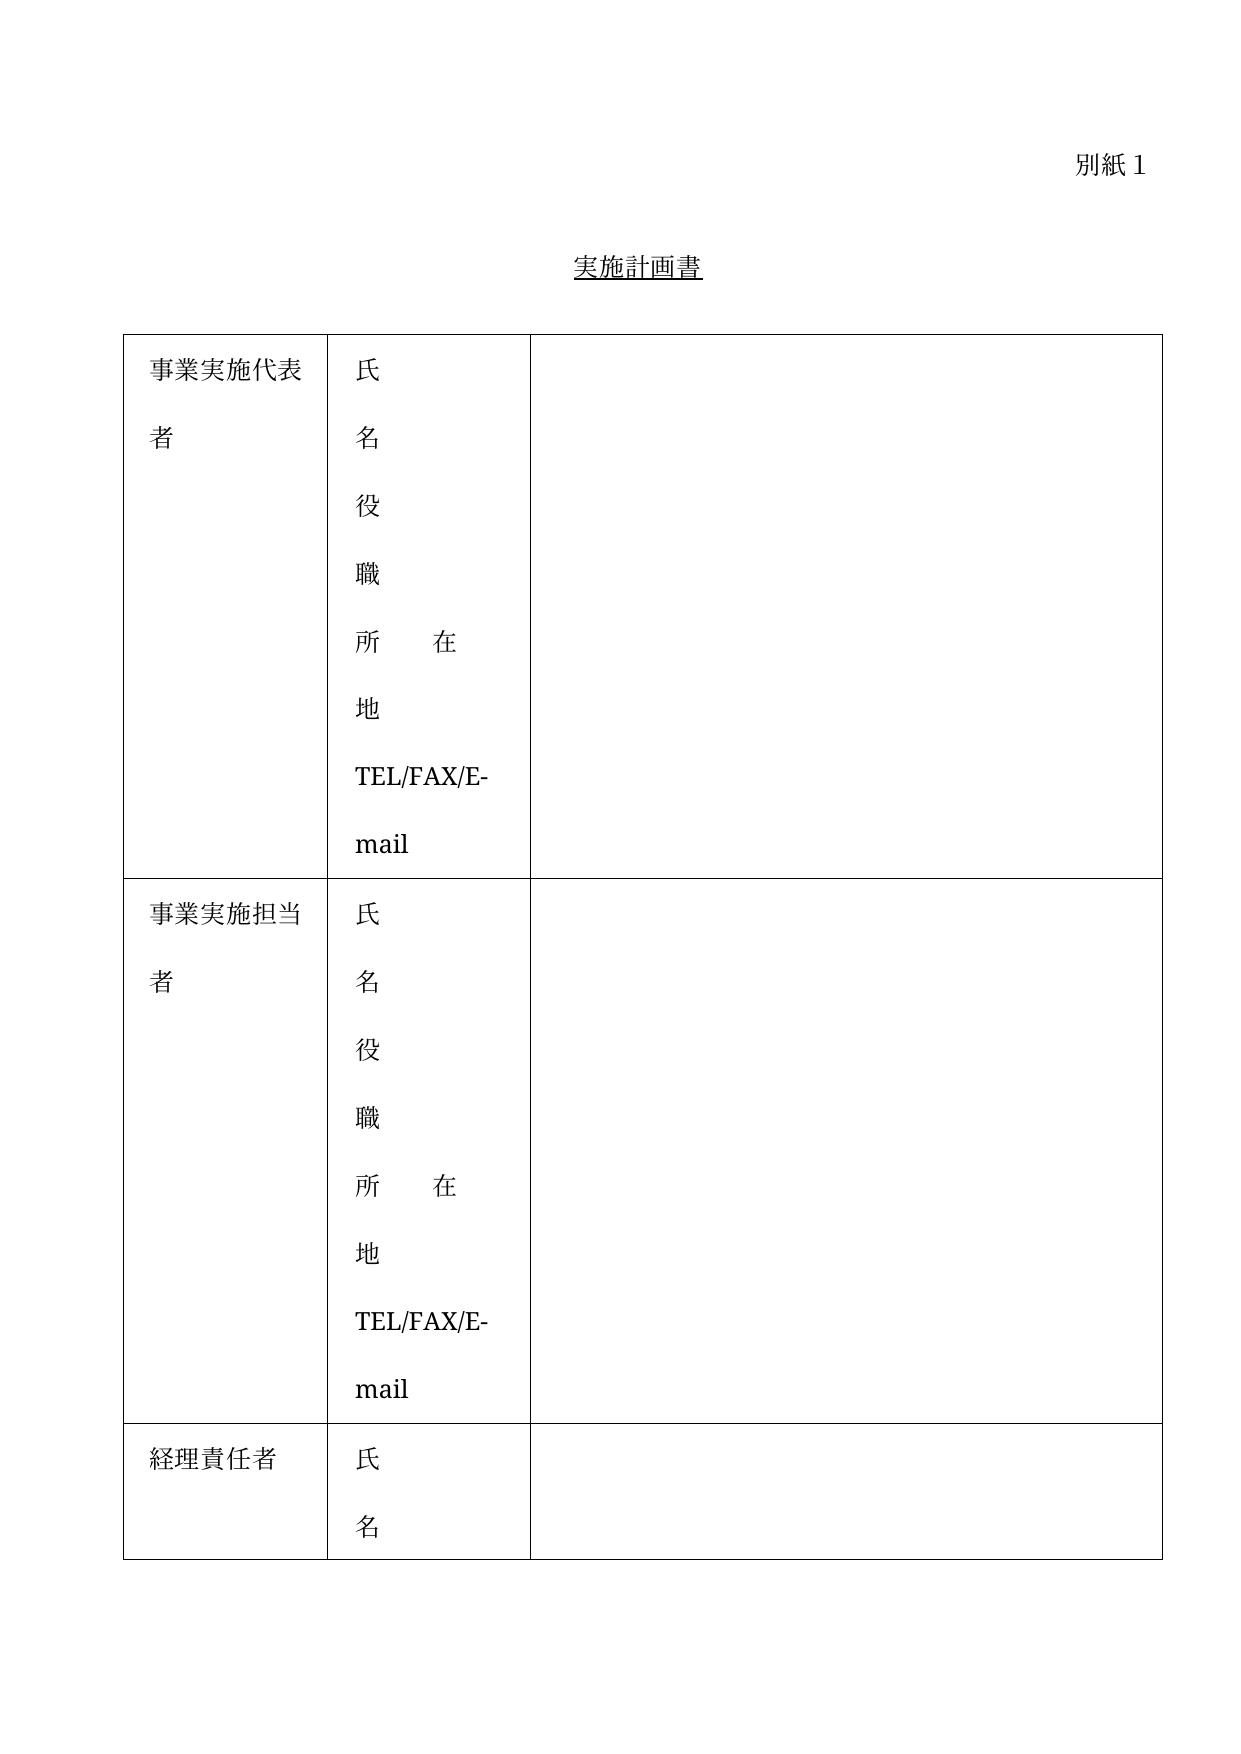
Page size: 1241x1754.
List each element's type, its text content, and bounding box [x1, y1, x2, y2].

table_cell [328, 1424, 530, 1559]
table_header 事業実施代表者 [124, 335, 327, 878]
text 別紙１ [123, 130, 1152, 198]
table_cell [531, 879, 1162, 1422]
table_cell 事業実施担当者 [124, 879, 327, 1422]
table_header 氏 名 役 職 所 在 地 TEL/FAX/E-mail [328, 335, 530, 878]
table_cell 経理責任者 [124, 1424, 327, 1559]
text 実施計画書 [123, 232, 1152, 300]
table_cell 氏 名 役 職 所 在 地 TEL/FAX/E-mail [328, 879, 530, 1422]
table_header [531, 335, 1162, 878]
table_cell [531, 1424, 1162, 1559]
